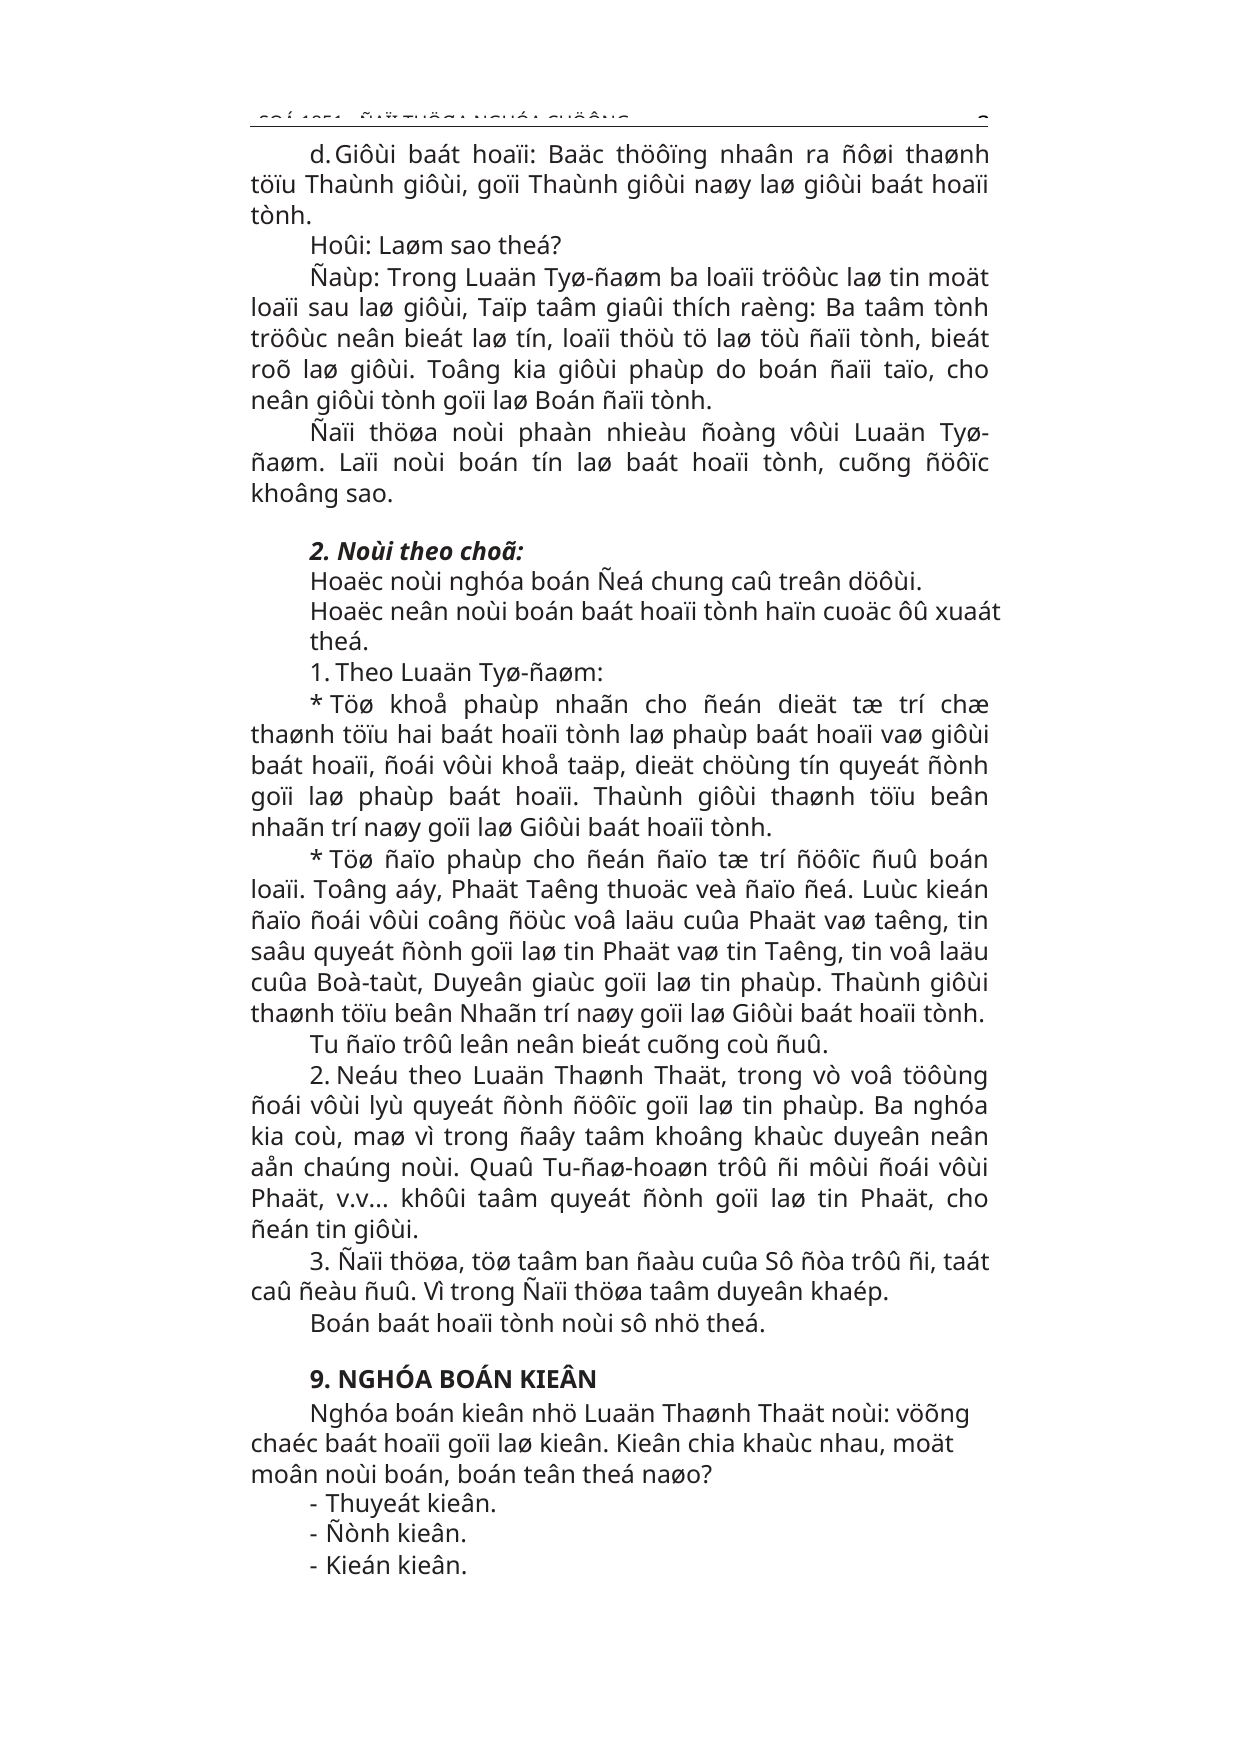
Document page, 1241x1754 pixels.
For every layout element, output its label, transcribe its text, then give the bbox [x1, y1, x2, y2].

subtitle 9. NGHÓA BOÁN KIEÂN [309, 1362, 1065, 1396]
list Ñaïi thöøa, töø taâm ban ñaàu cuûa Sô ñòa trôû ñi, taát caû ñeàu ñuû. Vì trong Ñaïi thöøa taâm duyeân khaép. [250, 1246, 990, 1308]
text Ñaïi thöøa noùi phaàn nhieàu ñoàng vôùi Luaän Tyø-ñaøm. Laïi noùi boán tín laø baát hoaïi tònh, cuõng ñöôïc khoâng sao. [250, 416, 990, 509]
list Theo Luaän Tyø-ñaøm: [309, 657, 1065, 687]
text Hoaëc noùi nghóa boán Ñeá chung caû treân döôùi. [309, 566, 1065, 597]
subtitle 2. Noùi theo choã: [309, 534, 1065, 566]
text Hoûi: Laøm sao theá? [309, 231, 1065, 260]
text Hoaëc neân noùi boán baát hoaïi tònh haïn cuoäc ôû xuaát theá. [309, 597, 1065, 657]
list Töø khoå phaùp nhaãn cho ñeán dieät tæ trí chæ thaønh töïu hai baát hoaïi tònh laø phaùp baát hoaïi vaø giôùi baát hoaïi, ñoái vôùi khoå taäp, dieät chöùng tín quyeát ñònh goïi laø phaùp baát hoaïi. Thaùnh giôùi thaønh töïu beân nhaãn trí naøy goïi laø Giôùi baát hoaïi tònh. [250, 689, 990, 844]
text Ñaùp: Trong Luaän Tyø-ñaøm ba loaïi tröôùc laø tin moät loaïi sau laø giôùi, Taïp taâm giaûi thích raèng: Ba taâm tònh tröôùc neân bieát laø tín, loaïi thöù tö laø töù ñaïi tònh, bieát roõ laø giôùi. Toâng kia giôùi phaùp do boán ñaïi taïo, cho neân giôùi tònh goïi laø Boán ñaïi tònh. [250, 261, 990, 416]
list Töø ñaïo phaùp cho ñeán ñaïo tæ trí ñöôïc ñuû boán loaïi. Toâng aáy, Phaät Taêng thuoäc veà ñaïo ñeá. Luùc kieán ñaïo ñoái vôùi coâng ñöùc voâ laäu cuûa Phaät vaø taêng, tin saâu quyeát ñònh goïi laø tin Phaät vaø tin Taêng, tin voâ laäu cuûa Boà-taùt, Duyeân giaùc goïi laø tin phaùp. Thaùnh giôùi thaønh töïu beân Nhaãn trí naøy goïi laø Giôùi baát hoaïi tònh. [250, 844, 990, 1030]
text Boán baát hoaïi tònh noùi sô nhö theá. [309, 1308, 1065, 1338]
list Giôùi baát hoaïi: Baäc thöôïng nhaân ra ñôøi thaønh töïu Thaùnh giôùi, goïi Thaùnh giôùi naøy laø giôùi baát hoaïi tònh. [250, 138, 990, 231]
list Ñònh kieân. [309, 1518, 1065, 1548]
list Neáu theo Luaän Thaønh Thaät, trong vò voâ töôùng ñoái vôùi lyù quyeát ñònh ñöôïc goïi laø tin phaùp. Ba nghóa kia coù, maø vì trong ñaây taâm khoâng khaùc duyeân neân aån chaúng noùi. Quaû Tu-ñaø-hoaøn trôû ñi môùi ñoái vôùi Phaät, v.v... khôûi taâm quyeát ñònh goïi laø tin Phaät, cho ñeán tin giôùi. [250, 1060, 990, 1246]
text Tu ñaïo trôû leân neân bieát cuõng coù ñuû. [309, 1030, 1065, 1059]
list Thuyeát kieân. [309, 1490, 1065, 1518]
text Nghóa boán kieân nhö Luaän Thaønh Thaät noùi: vöõng chaéc baát hoaïi goïi laø kieân. Kieân chia khaùc nhau, moät moân noùi boán, boán teân theá naøo? [250, 1397, 997, 1490]
list Kieán kieân. [309, 1548, 1065, 1581]
